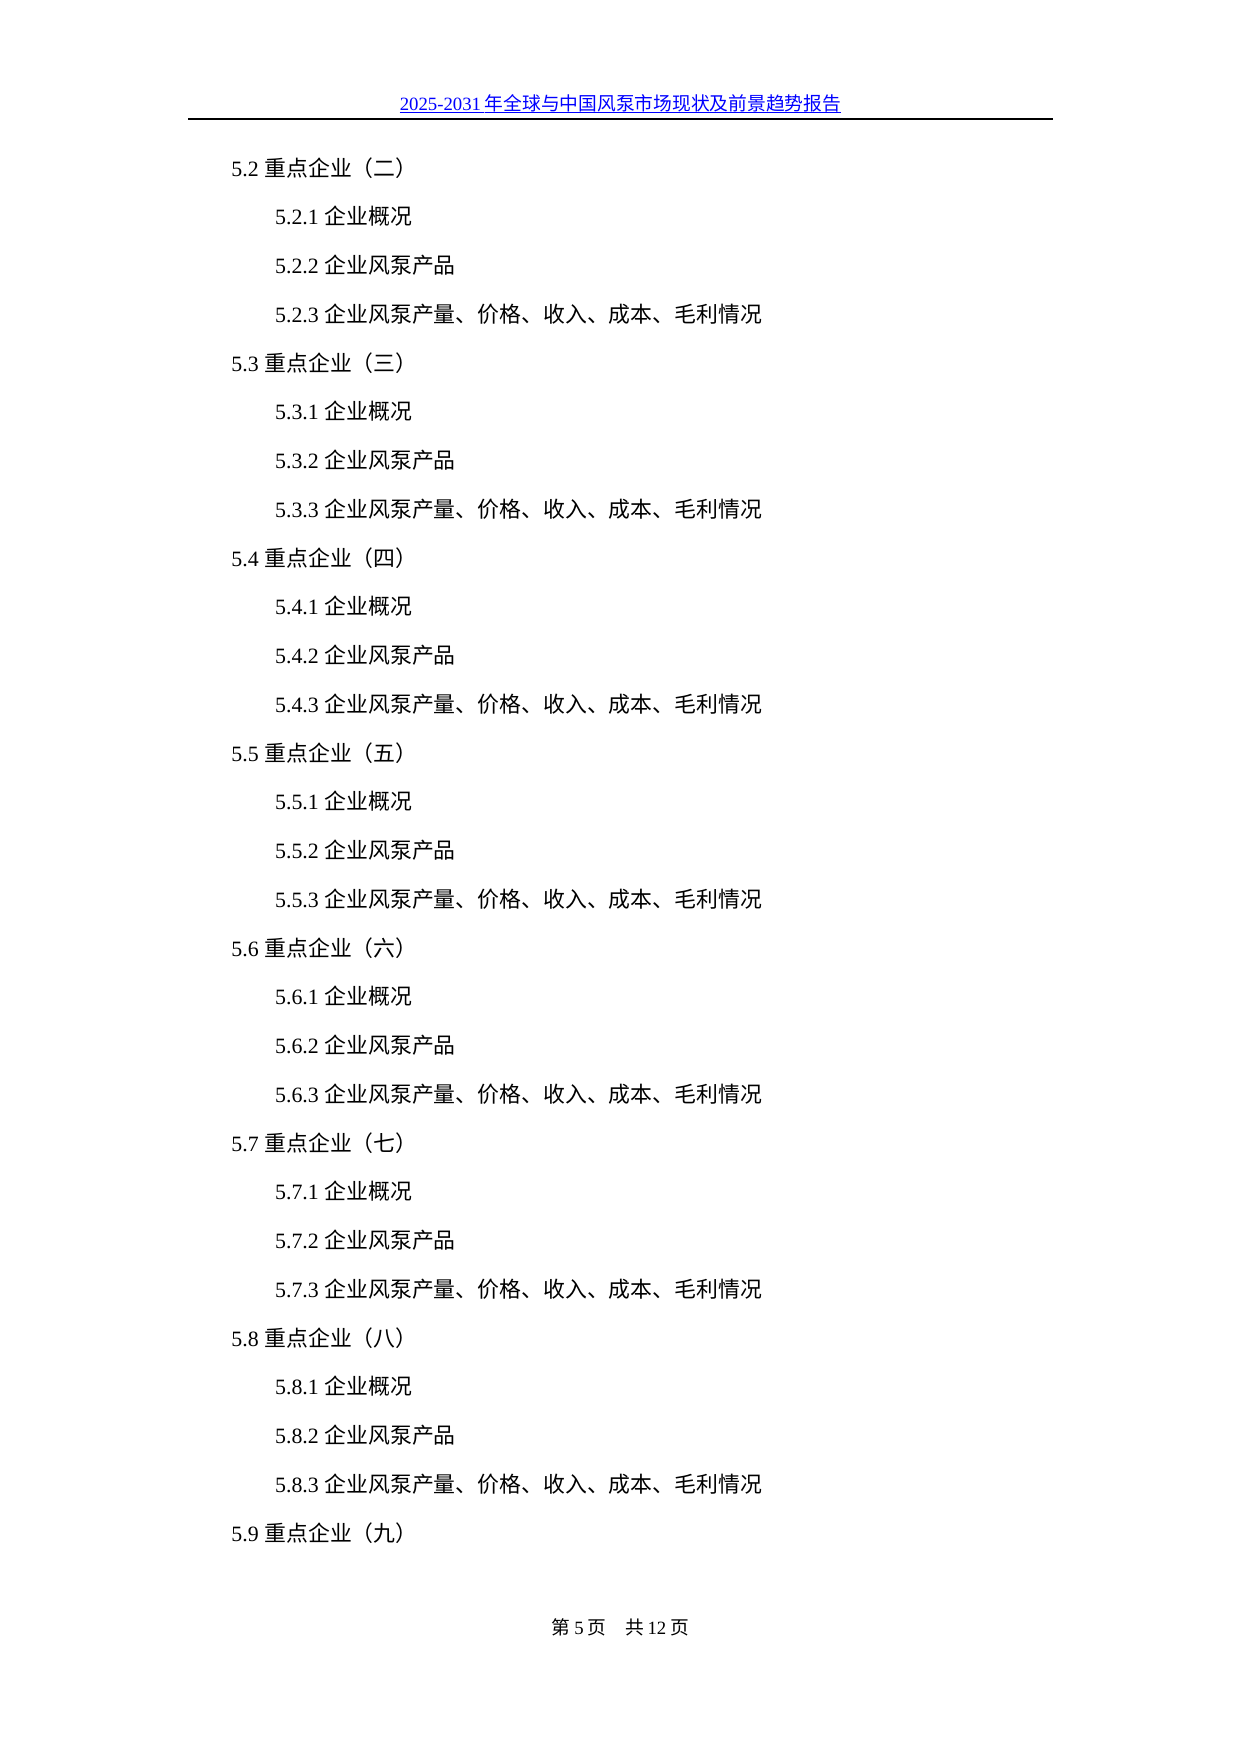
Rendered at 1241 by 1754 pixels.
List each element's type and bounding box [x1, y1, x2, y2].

text [187, 150, 1053, 1548]
